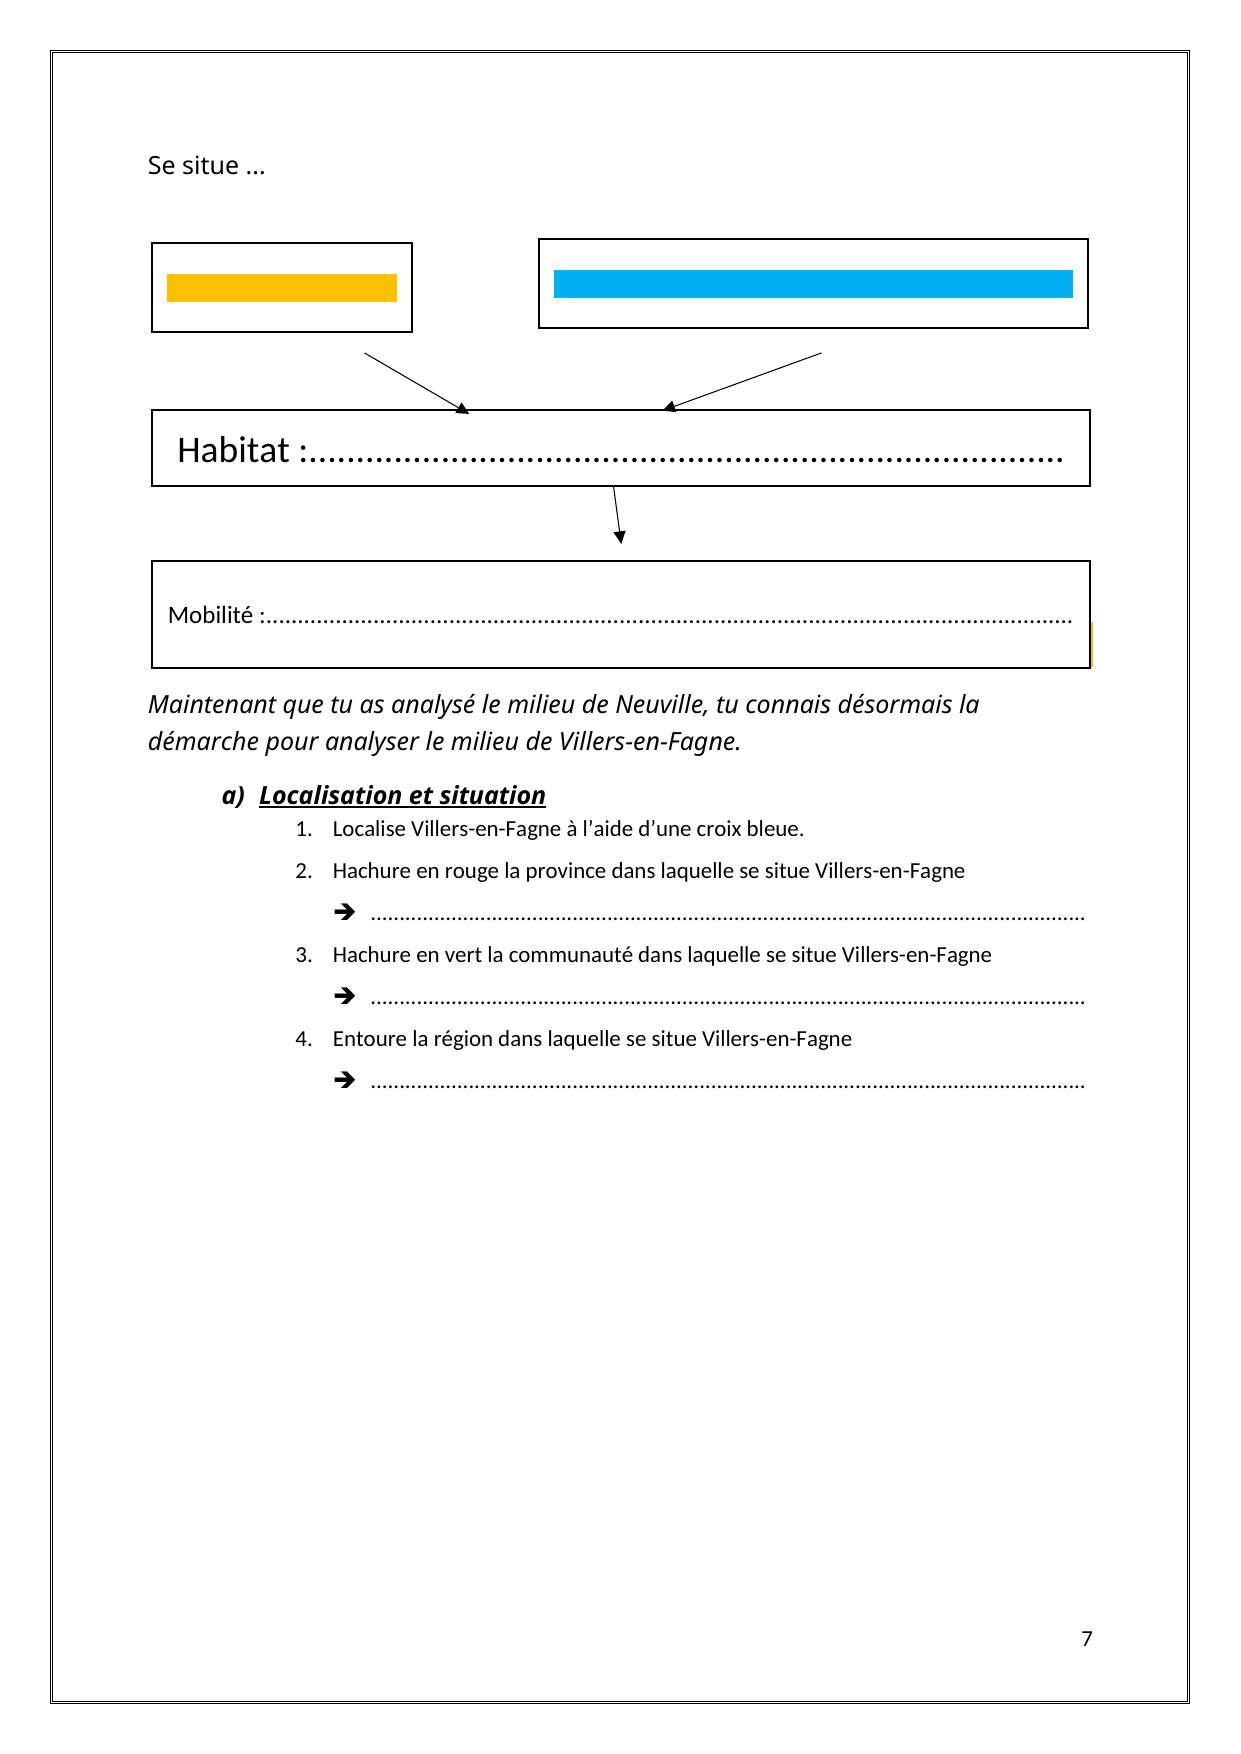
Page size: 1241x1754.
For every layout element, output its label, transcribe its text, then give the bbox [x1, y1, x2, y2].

list Localisation et situation [221, 777, 1093, 811]
text Maintenant que tu as analysé le milieu de Neuville, tu connais désormais la démarche pour analyser le milieu de Villers-en-Fagne. [148, 687, 1093, 758]
list Entoure la région dans laquelle se situe Villers-en-Fagne [295, 1024, 1093, 1052]
list ............................................................................................................................ [333, 898, 1093, 926]
list ............................................................................................................................ [333, 982, 1093, 1010]
list ............................................................................................................................ [333, 1066, 1093, 1094]
list Hachure en vert la communauté dans laquelle se situe Villers-en-Fagne [295, 940, 1093, 968]
list Localise Villers-en-Fagne à l’aide d’une croix bleue. [295, 814, 1093, 842]
text Se situe ... [148, 148, 1093, 182]
list Hachure en rouge la province dans laquelle se situe Villers-en-Fagne [295, 856, 1093, 884]
